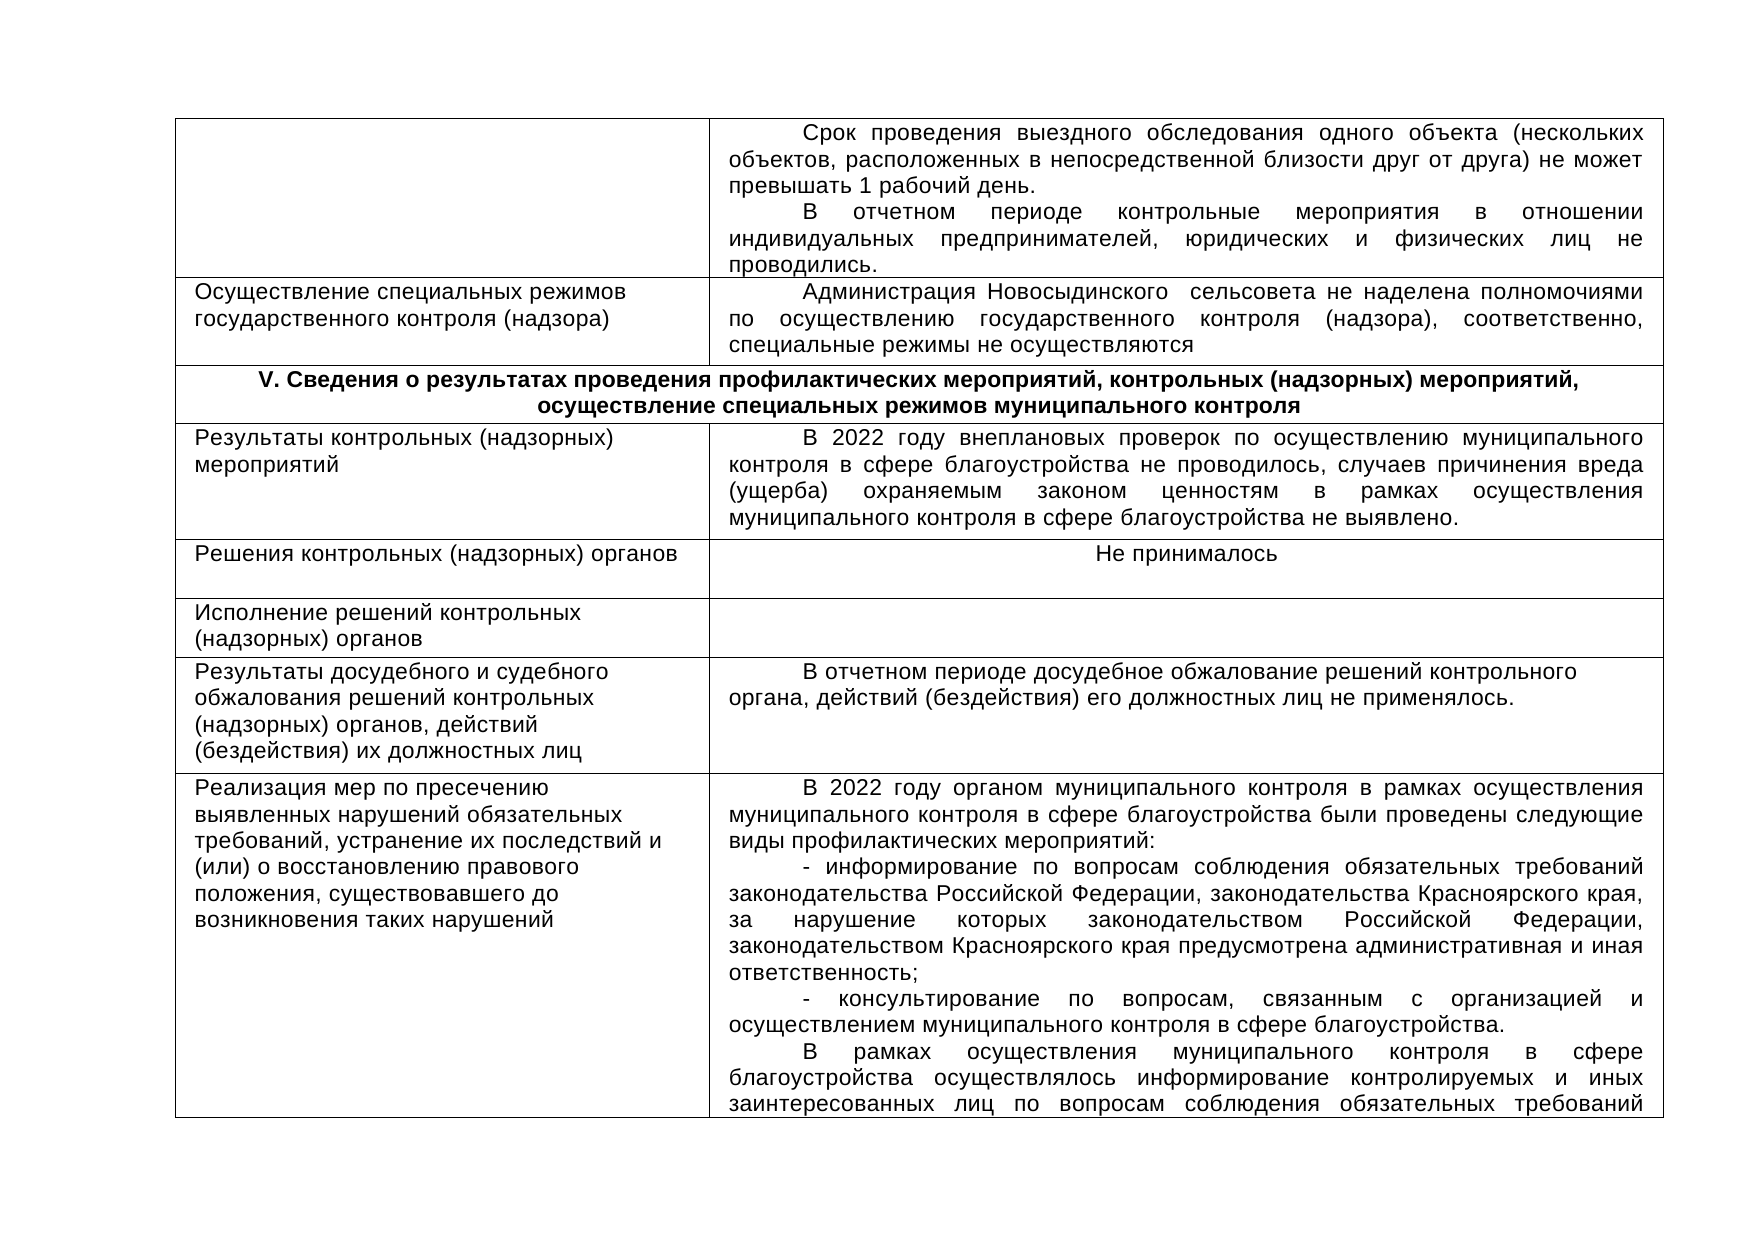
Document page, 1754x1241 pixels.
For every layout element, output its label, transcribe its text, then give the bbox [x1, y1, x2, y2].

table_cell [710, 774, 1663, 1117]
table_cell Результаты досудебного и судебного обжалования решений контрольных (надзорных) органов, действий (бездействия) их должностных лиц [176, 658, 709, 773]
table_cell [710, 599, 1663, 657]
table_cell Решения контрольных (надзорных) органов [176, 540, 709, 598]
table_cell В отчетном периоде досудебное обжалование решений контрольного органа, действий (бездействия) его должностных лиц не применялось. [710, 658, 1663, 773]
table_cell Осуществление специальных режимов государственного контроля (надзора) [176, 278, 709, 364]
table_cell Не принималось [710, 540, 1663, 598]
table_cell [176, 774, 709, 1117]
table_cell Результаты контрольных (надзорных) мероприятий [176, 424, 709, 539]
table_cell Администрация Новосыдинского сельсовета не наделена полномочиями по осуществлению государственного контроля (надзора), соответственно, специальные режимы не осуществляются [710, 278, 1663, 364]
table_cell В 2022 году внеплановых проверок по осуществлению муниципального контроля в сфере благоустройства не проводилось, случаев причинения вреда (ущерба) охраняемым законом ценностям в рамках осуществления муниципального контроля в сфере благоустройства не выявлено. [710, 424, 1663, 539]
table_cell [176, 119, 709, 277]
table_cell V. Сведения о результатах проведения профилактических мероприятий, контрольных (надзорных) мероприятий, осуществление специальных режимов муниципального контроля [176, 366, 1663, 423]
table_cell Исполнение решений контрольных (надзорных) органов [176, 599, 709, 657]
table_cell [710, 119, 1663, 277]
